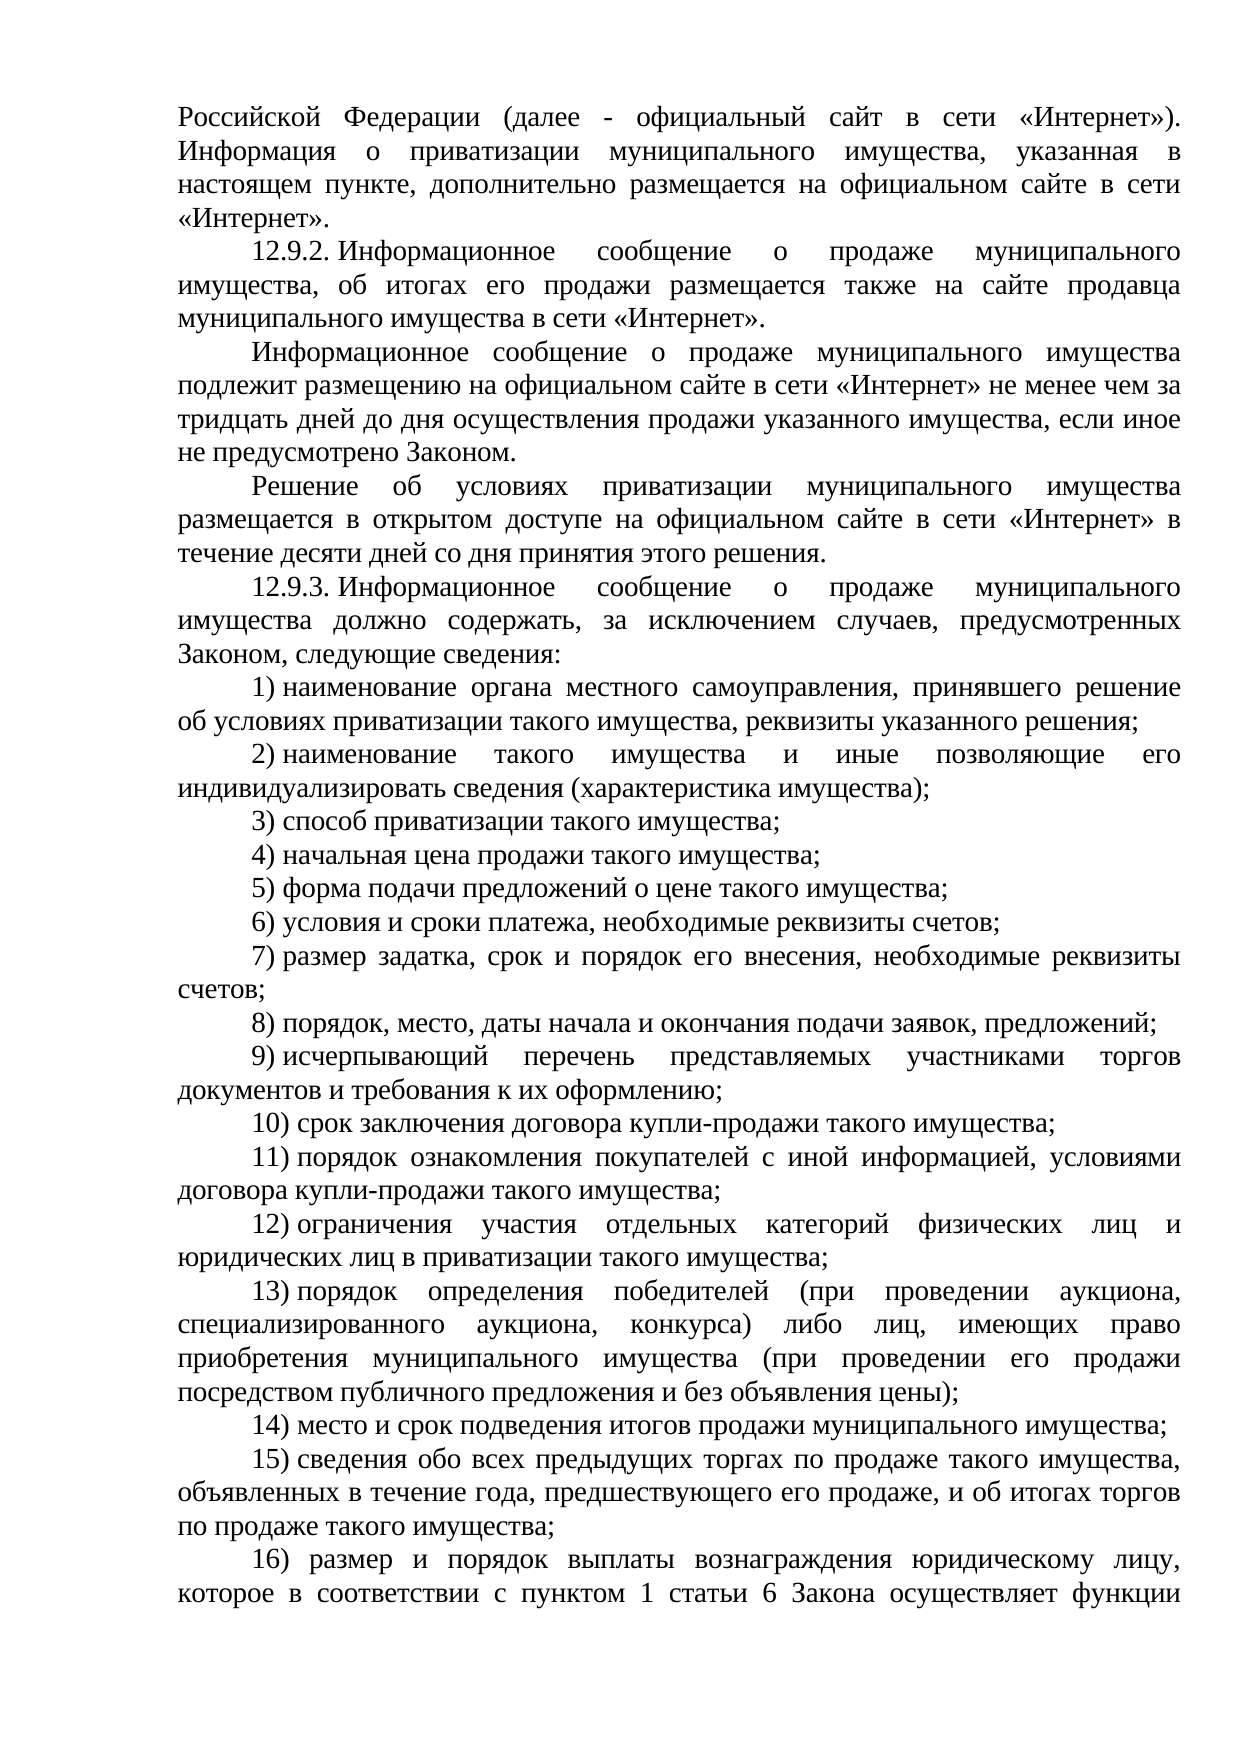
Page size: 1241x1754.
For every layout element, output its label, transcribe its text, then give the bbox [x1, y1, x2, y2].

text 6) условия и сроки платежа, необходимые реквизиты счетов; [177, 904, 1181, 938]
text 12.9.3. Информационное сообщение о продаже муниципального имущества должно содержать, за исключением случаев, предусмотренных Законом, следующие сведения: [177, 569, 1181, 669]
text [177, 1541, 1181, 1608]
text 5) форма подачи предложений о цене такого имущества; [177, 871, 1181, 904]
text 12.9.2. Информационное сообщение о продаже муниципального имущества, об итогах его продажи размещается также на сайте продавца муниципального имущества в сети «Интернет». [177, 233, 1181, 334]
text 12) ограничения участия отдельных категорий физических лиц и юридических лиц в приватизации такого имущества; [177, 1206, 1181, 1273]
text Информационное сообщение о продаже муниципального имущества подлежит размещению на официальном сайте в сети «Интернет» не менее чем за тридцать дней до дня осуществления продажи указанного имущества, если иное не предусмотрено Законом. [177, 334, 1181, 468]
text 15) сведения обо всех предыдущих торгах по продаже такого имущества, объявленных в течение года, предшествующего его продаже, и об итогах торгов по продаже такого имущества; [177, 1441, 1181, 1541]
text 1) наименование органа местного самоуправления, принявшего решение об условиях приватизации такого имущества, реквизиты указанного решения; [177, 669, 1181, 736]
text Решение об условиях приватизации муниципального имущества размещается в открытом доступе на официальном сайте в сети «Интернет» в течение десяти дней со дня принятия этого решения. [177, 468, 1181, 569]
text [177, 99, 1181, 233]
text 11) порядок ознакомления покупателей с иной информацией, условиями договора купли-продажи такого имущества; [177, 1139, 1181, 1206]
text 8) порядок, место, даты начала и окончания подачи заявок, предложений; [177, 1005, 1181, 1038]
text 13) порядок определения победителей (при проведении аукциона, специализированного аукциона, конкурса) либо лиц, имеющих право приобретения муниципального имущества (при проведении его продажи посредством публичного предложения и без объявления цены); [177, 1273, 1181, 1407]
text 9) исчерпывающий перечень представляемых участниками торгов документов и требования к их оформлению; [177, 1038, 1181, 1105]
text 7) размер задатка, срок и порядок его внесения, необходимые реквизиты счетов; [177, 938, 1181, 1005]
text 10) срок заключения договора купли-продажи такого имущества; [177, 1105, 1181, 1139]
text 2) наименование такого имущества и иные позволяющие его индивидуализировать сведения (характеристика имущества); [177, 736, 1181, 803]
text 4) начальная цена продажи такого имущества; [177, 837, 1181, 871]
text 3) способ приватизации такого имущества; [177, 803, 1181, 837]
text 14) место и срок подведения итогов продажи муниципального имущества; [177, 1407, 1181, 1441]
